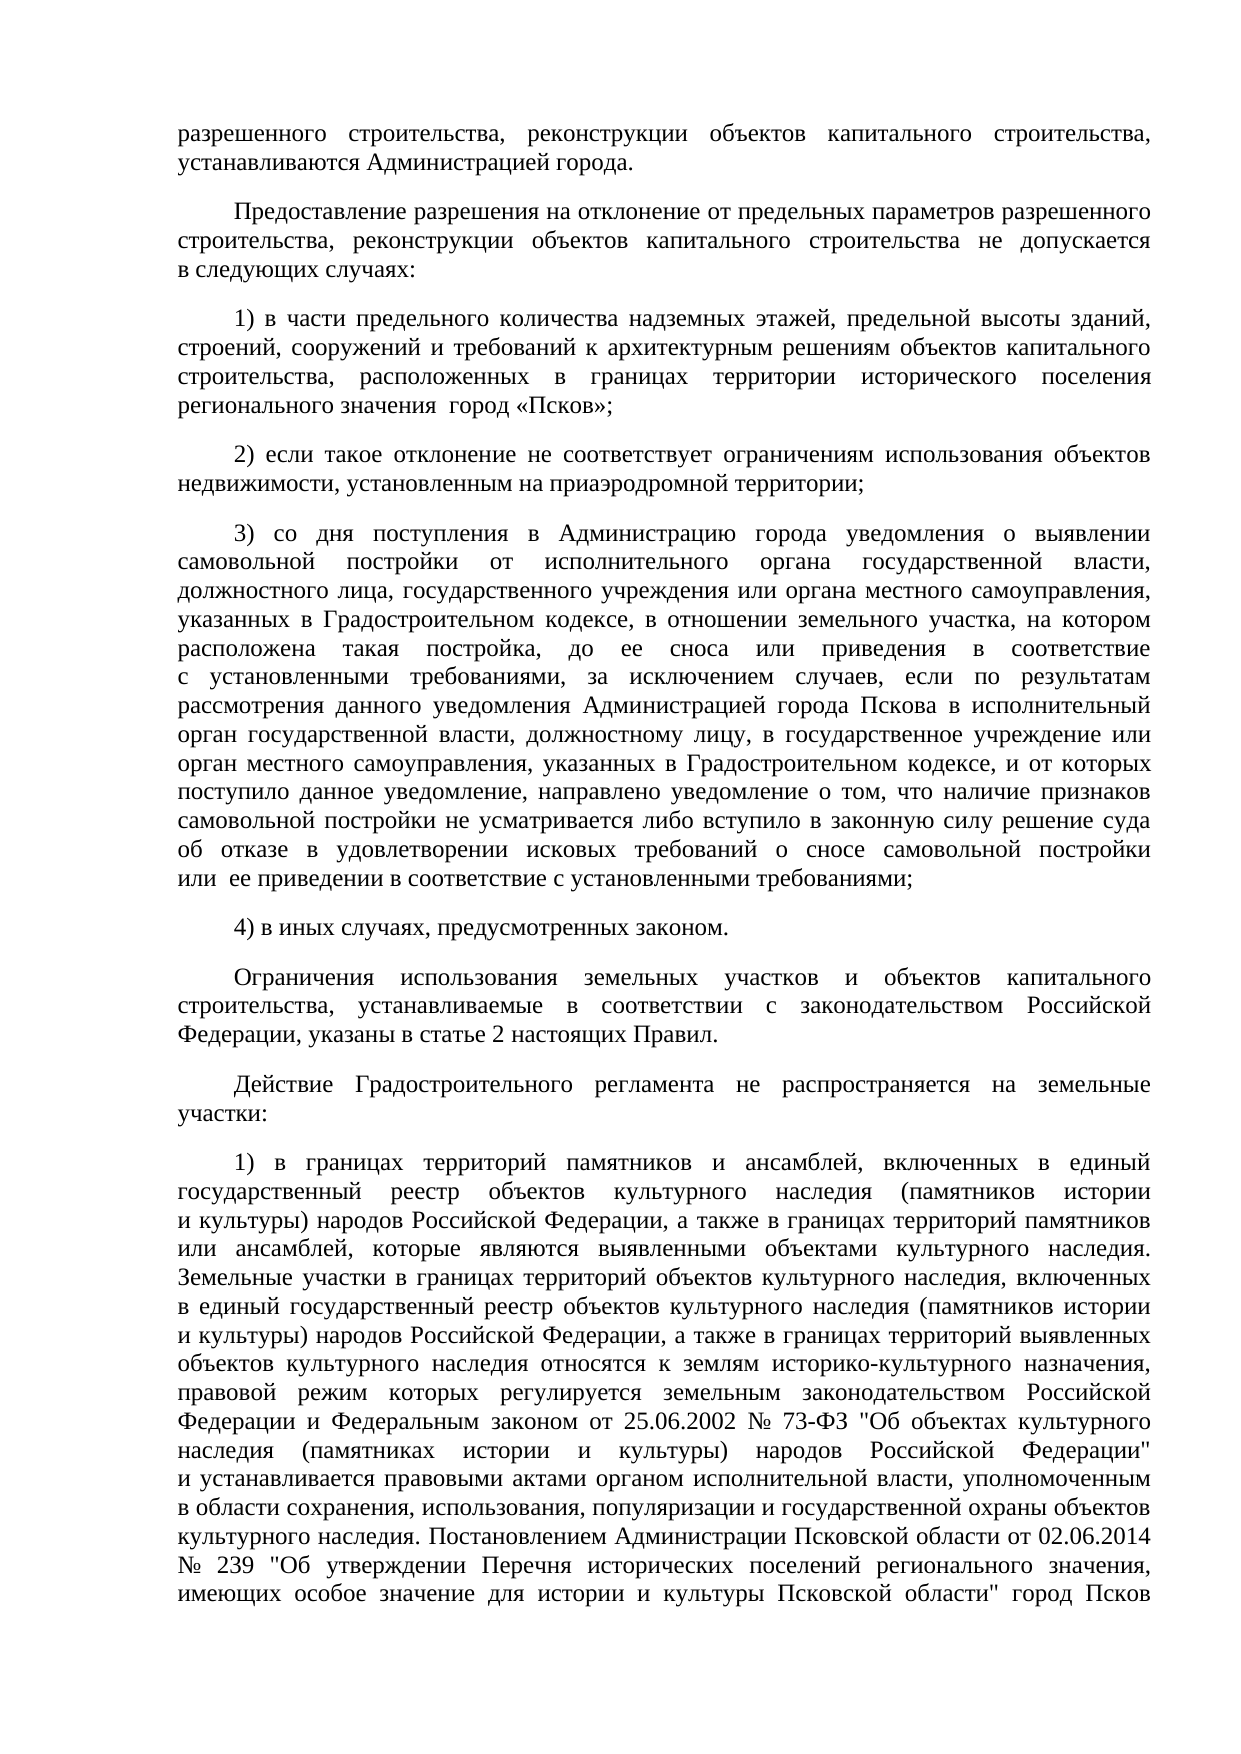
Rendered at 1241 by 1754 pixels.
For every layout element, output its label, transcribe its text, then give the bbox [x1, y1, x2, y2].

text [177, 118, 1152, 176]
text Ограничения использования земельных участков и объектов капитального строительства, устанавливаемые в соответствии с законодательством Российской Федерации, указаны в статье 2 настоящих Правил. [177, 962, 1152, 1048]
text 3) со дня поступления в Администрацию города уведомления о выявлении самовольной постройки от исполнительного органа государственной власти, должностного лица, государственного учреждения или органа местного самоуправления, указанных в Градостроительном кодексе, в отношении земельного участка, на котором расположена такая постройка, до ее сноса или приведения в соответствие с установленными требованиями, за исключением случаев, если по результатам рассмотрения данного уведомления Администрацией города Пскова в исполнительный орган государственной власти, должностному лицу, в государственное учреждение или орган местного самоуправления, указанных в Градостроительном кодексе, и от которых поступило данное уведомление, направлено уведомление о том, что наличие признаков самовольной постройки не усматривается либо вступило в законную силу решение суда об отказе в удовлетворении исковых требований о сносе самовольной постройки или ее приведении в соответствие с установленными требованиями; [177, 518, 1152, 891]
text Действие Градостроительного регламента не распространяется на земельные участки: [177, 1069, 1152, 1126]
text Предоставление разрешения на отклонение от предельных параметров разрешенного строительства, реконструкции объектов капитального строительства не допускается в следующих случаях: [177, 196, 1152, 283]
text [177, 1147, 1152, 1607]
text 4) в иных случаях, предусмотренных законом. [177, 912, 1152, 941]
text 2) если такое отклонение не соответствует ограничениям использования объектов недвижимости, установленным на приаэродромной территории; [177, 439, 1152, 497]
text 1) в части предельного количества надземных этажей, предельной высоты зданий, строений, сооружений и требований к архитектурным решениям объектов капитального строительства, расположенных в границах территории исторического поселения регионального значения город «Псков»; [177, 303, 1152, 418]
